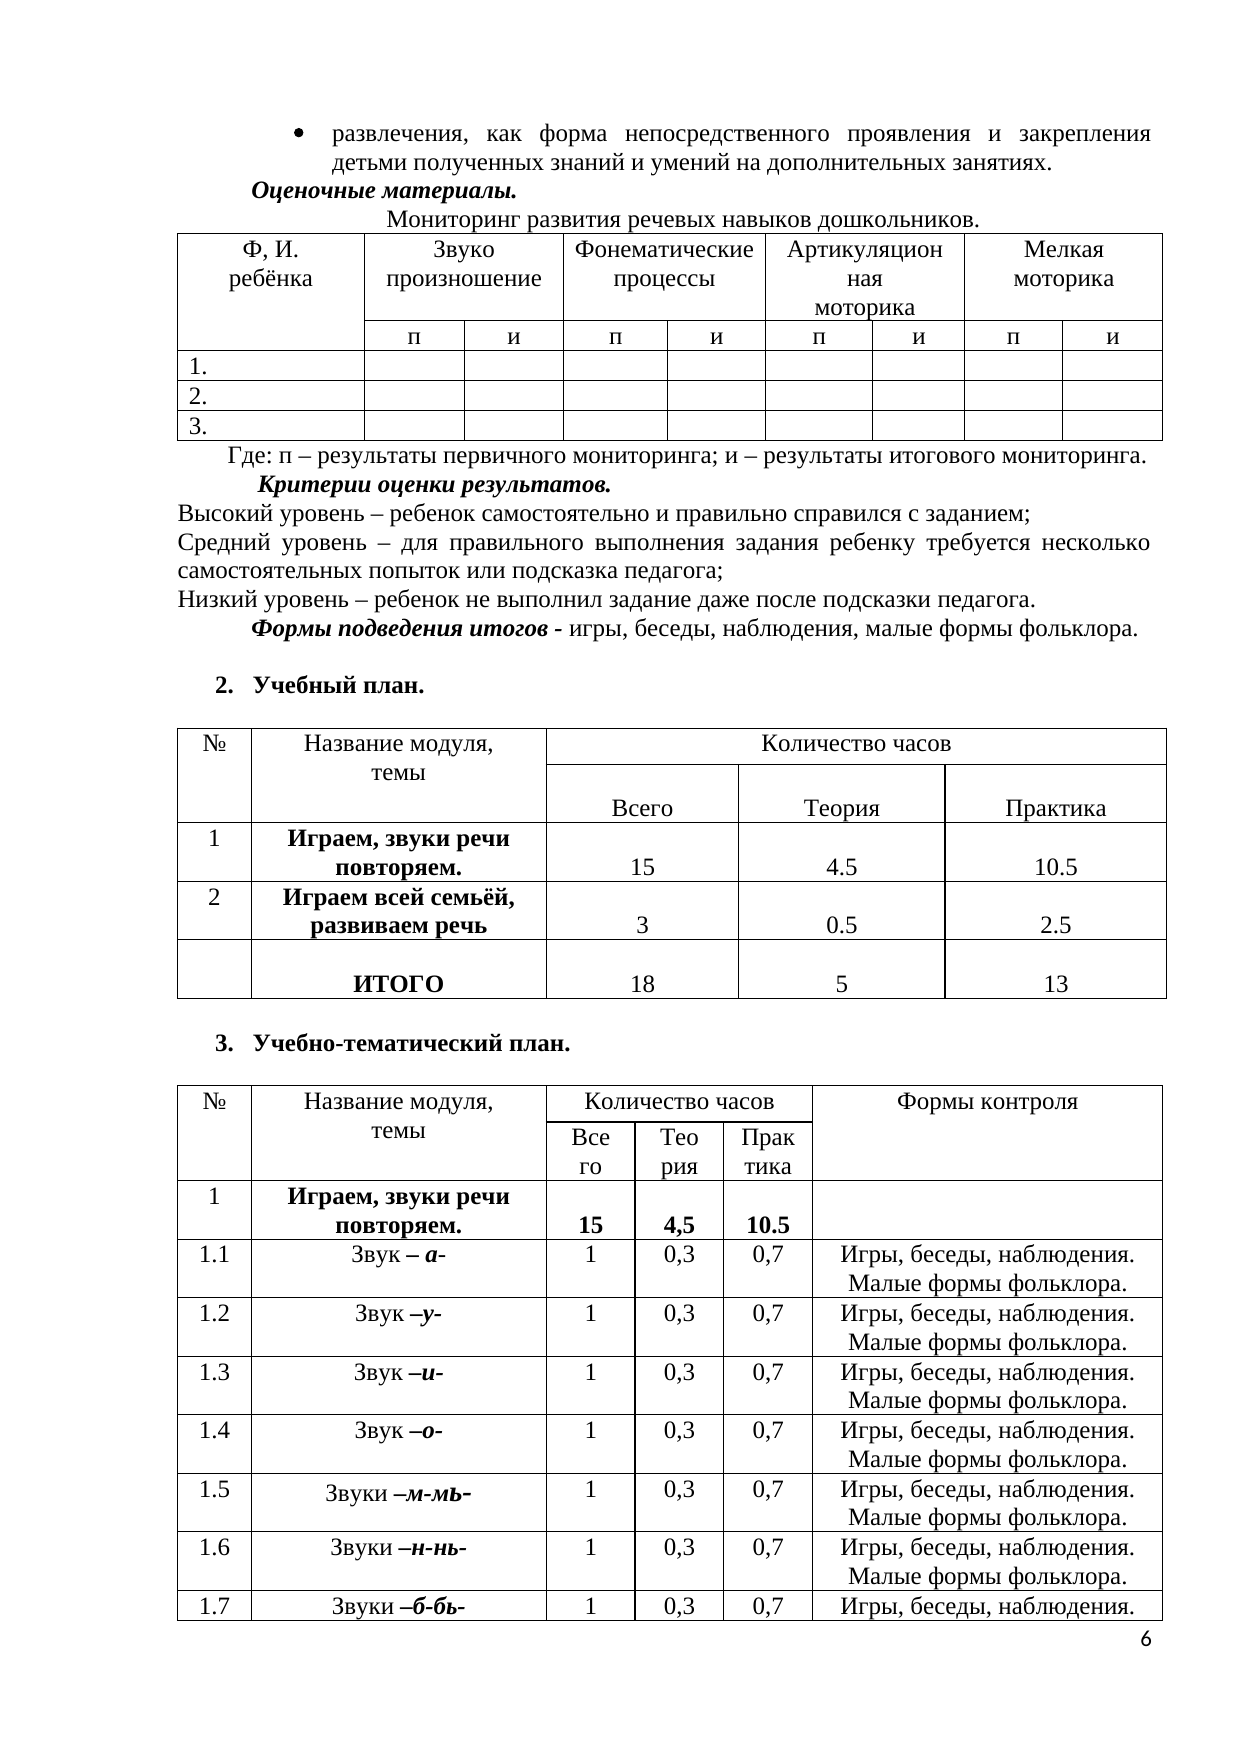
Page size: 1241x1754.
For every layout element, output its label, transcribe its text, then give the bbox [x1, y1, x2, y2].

table_cell ИТОГО [252, 940, 546, 998]
table_cell [178, 940, 251, 998]
table_cell 1 [547, 1415, 634, 1473]
table_cell [873, 381, 964, 410]
table_cell [564, 411, 667, 439]
table_cell Звук –о- [252, 1415, 546, 1473]
table_cell Всего [547, 765, 738, 822]
table_cell [965, 411, 1062, 439]
table_cell [766, 351, 872, 380]
table_cell 10.5 [724, 1181, 812, 1238]
table_cell 4,5 [636, 1181, 723, 1238]
table_cell 0,3 [636, 1474, 723, 1531]
table_cell 0,3 [636, 1415, 723, 1473]
table_cell [365, 381, 464, 410]
table_header Количество часов [547, 1086, 812, 1121]
table_cell Прак тика [724, 1123, 812, 1180]
table_cell 18 [547, 940, 738, 998]
table_header Количество часов [547, 729, 1166, 764]
table_cell Играем всей семьёй, развиваем речь [252, 882, 546, 939]
table_cell 0,7 [724, 1357, 812, 1414]
table_cell 1 [178, 823, 251, 881]
text Оценочные материалы. [177, 176, 1152, 204]
table_cell 1 [547, 1298, 634, 1356]
table_cell Звуки –б-бь- [252, 1591, 546, 1619]
table_cell 1.1 [178, 1240, 251, 1297]
table_cell [873, 351, 964, 380]
table_cell 1.6 [178, 1532, 251, 1590]
table_cell 1.4 [178, 1415, 251, 1473]
table_cell и [1063, 321, 1162, 350]
table_cell 0.5 [739, 882, 944, 939]
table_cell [813, 1591, 1162, 1619]
table_cell Играем, звуки речи повторяем. [252, 1181, 546, 1238]
table_cell Игры, беседы, наблюдения. Малые формы фольклора. [813, 1357, 1162, 1414]
table_cell [668, 381, 765, 410]
text Где: п – результаты первичного мониторинга; и – результаты итогового мониторинга. [177, 441, 1152, 469]
table_cell 1.7 [178, 1591, 251, 1619]
table_cell [766, 381, 872, 410]
table_cell п [564, 321, 667, 350]
table_cell 0,7 [724, 1532, 812, 1590]
table_cell [465, 381, 563, 410]
table_cell 1.5 [178, 1474, 251, 1531]
table_cell 10.5 [946, 823, 1166, 881]
table_cell [465, 411, 563, 439]
table_cell 1.3 [178, 1357, 251, 1414]
table_cell и [668, 321, 765, 350]
table_cell 0,7 [724, 1240, 812, 1297]
table_cell 2.5 [946, 882, 1166, 939]
table_cell 2 [178, 882, 251, 939]
table_cell и [465, 321, 563, 350]
text Мониторинг развития речевых навыков дошкольников. [215, 204, 1152, 233]
table_cell п [766, 321, 872, 350]
table_header Артикуляцион ная моторика [766, 234, 964, 320]
table_cell 4.5 [739, 823, 944, 881]
table_cell 0,3 [636, 1298, 723, 1356]
table_cell [813, 1181, 1162, 1238]
text Высокий уровень – ребенок самостоятельно и правильно справился с заданием; [177, 498, 1152, 527]
table_cell п [965, 321, 1062, 350]
table_cell Все го [547, 1123, 634, 1180]
table_cell Теория [739, 765, 944, 822]
list развлечения, как форма непосредственного проявления и закрепления детьми полученных знаний и умений на дополнительных занятиях. [294, 118, 1152, 176]
table_cell Игры, беседы, наблюдения. Малые формы фольклора. [813, 1298, 1162, 1356]
text Низкий уровень – ребенок не выполнил задание даже после подсказки педагога. [177, 584, 1152, 613]
table_cell 5 [739, 940, 944, 998]
table_cell 1 [547, 1532, 634, 1590]
table_header Мелкая моторика [965, 234, 1162, 320]
table_cell Звуки –н-нь- [252, 1532, 546, 1590]
list Учебно-тематический план. [215, 1028, 1152, 1056]
table_cell 1. [178, 351, 364, 380]
table_cell 0,3 [636, 1240, 723, 1297]
table_cell 0,3 [636, 1357, 723, 1414]
text Средний уровень – для правильного выполнения задания ребенку требуется несколько самостоятельных попыток или подсказка педагога; [177, 527, 1152, 584]
table_header Звуко произношение [365, 234, 563, 320]
table_header Название модуля, темы [252, 729, 546, 822]
table_cell [465, 351, 563, 380]
table_cell [1063, 411, 1162, 439]
table_cell 1 [547, 1474, 634, 1531]
table_cell [873, 411, 964, 439]
table_cell 0,7 [724, 1474, 812, 1531]
text Критерии оценки результатов. [177, 469, 1152, 498]
table_header Название модуля, темы [252, 1086, 546, 1180]
table_cell Игры, беседы, наблюдения. Малые формы фольклора. [813, 1415, 1162, 1473]
table_cell [965, 351, 1062, 380]
table_cell 0,3 [636, 1591, 723, 1619]
table_cell [1063, 351, 1162, 380]
table_cell Практика [946, 765, 1166, 822]
text Формы подведения итогов - игры, беседы, наблюдения, малые формы фольклора. [177, 613, 1152, 642]
table_cell Тео рия [636, 1123, 723, 1180]
table_cell [1063, 381, 1162, 410]
table_cell 1 [178, 1181, 251, 1238]
table_cell 1 [547, 1240, 634, 1297]
table_cell [564, 351, 667, 380]
table_cell Звуки –м-мь- [252, 1474, 546, 1531]
table_cell Звук –у- [252, 1298, 546, 1356]
table_header Ф, И. ребёнка [178, 234, 364, 350]
table_cell Играем, звуки речи повторяем. [252, 823, 546, 881]
table_cell [365, 411, 464, 439]
table_cell [668, 411, 765, 439]
table_header Фонематические процессы [564, 234, 765, 320]
table_cell 15 [547, 1181, 634, 1238]
table_header № [178, 1086, 251, 1180]
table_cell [813, 1474, 1162, 1531]
list Учебный план. [215, 670, 1152, 699]
table_cell 1.2 [178, 1298, 251, 1356]
table_cell 15 [547, 823, 738, 881]
table_cell 0,7 [724, 1298, 812, 1356]
table_cell 13 [946, 940, 1166, 998]
table_cell 0,7 [724, 1591, 812, 1619]
table_header № [178, 729, 251, 822]
table_cell 0,3 [636, 1532, 723, 1590]
table_cell Звук –и- [252, 1357, 546, 1414]
table_cell Игры, беседы, наблюдения. Малые формы фольклора. [813, 1240, 1162, 1297]
table_cell [564, 381, 667, 410]
table_cell Звук – а- [252, 1240, 546, 1297]
table_cell п [365, 321, 464, 350]
table_cell [668, 351, 765, 380]
table_cell 3. [178, 411, 364, 439]
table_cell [813, 1532, 1162, 1590]
table_cell 2. [178, 381, 364, 410]
table_cell 1 [547, 1591, 634, 1619]
table_cell 1 [547, 1357, 634, 1414]
table_cell 3 [547, 882, 738, 939]
table_cell [365, 351, 464, 380]
table_header Формы контроля [813, 1086, 1162, 1180]
table_cell 0,7 [724, 1415, 812, 1473]
table_cell [965, 381, 1062, 410]
table_cell и [873, 321, 964, 350]
table_cell [766, 411, 872, 439]
